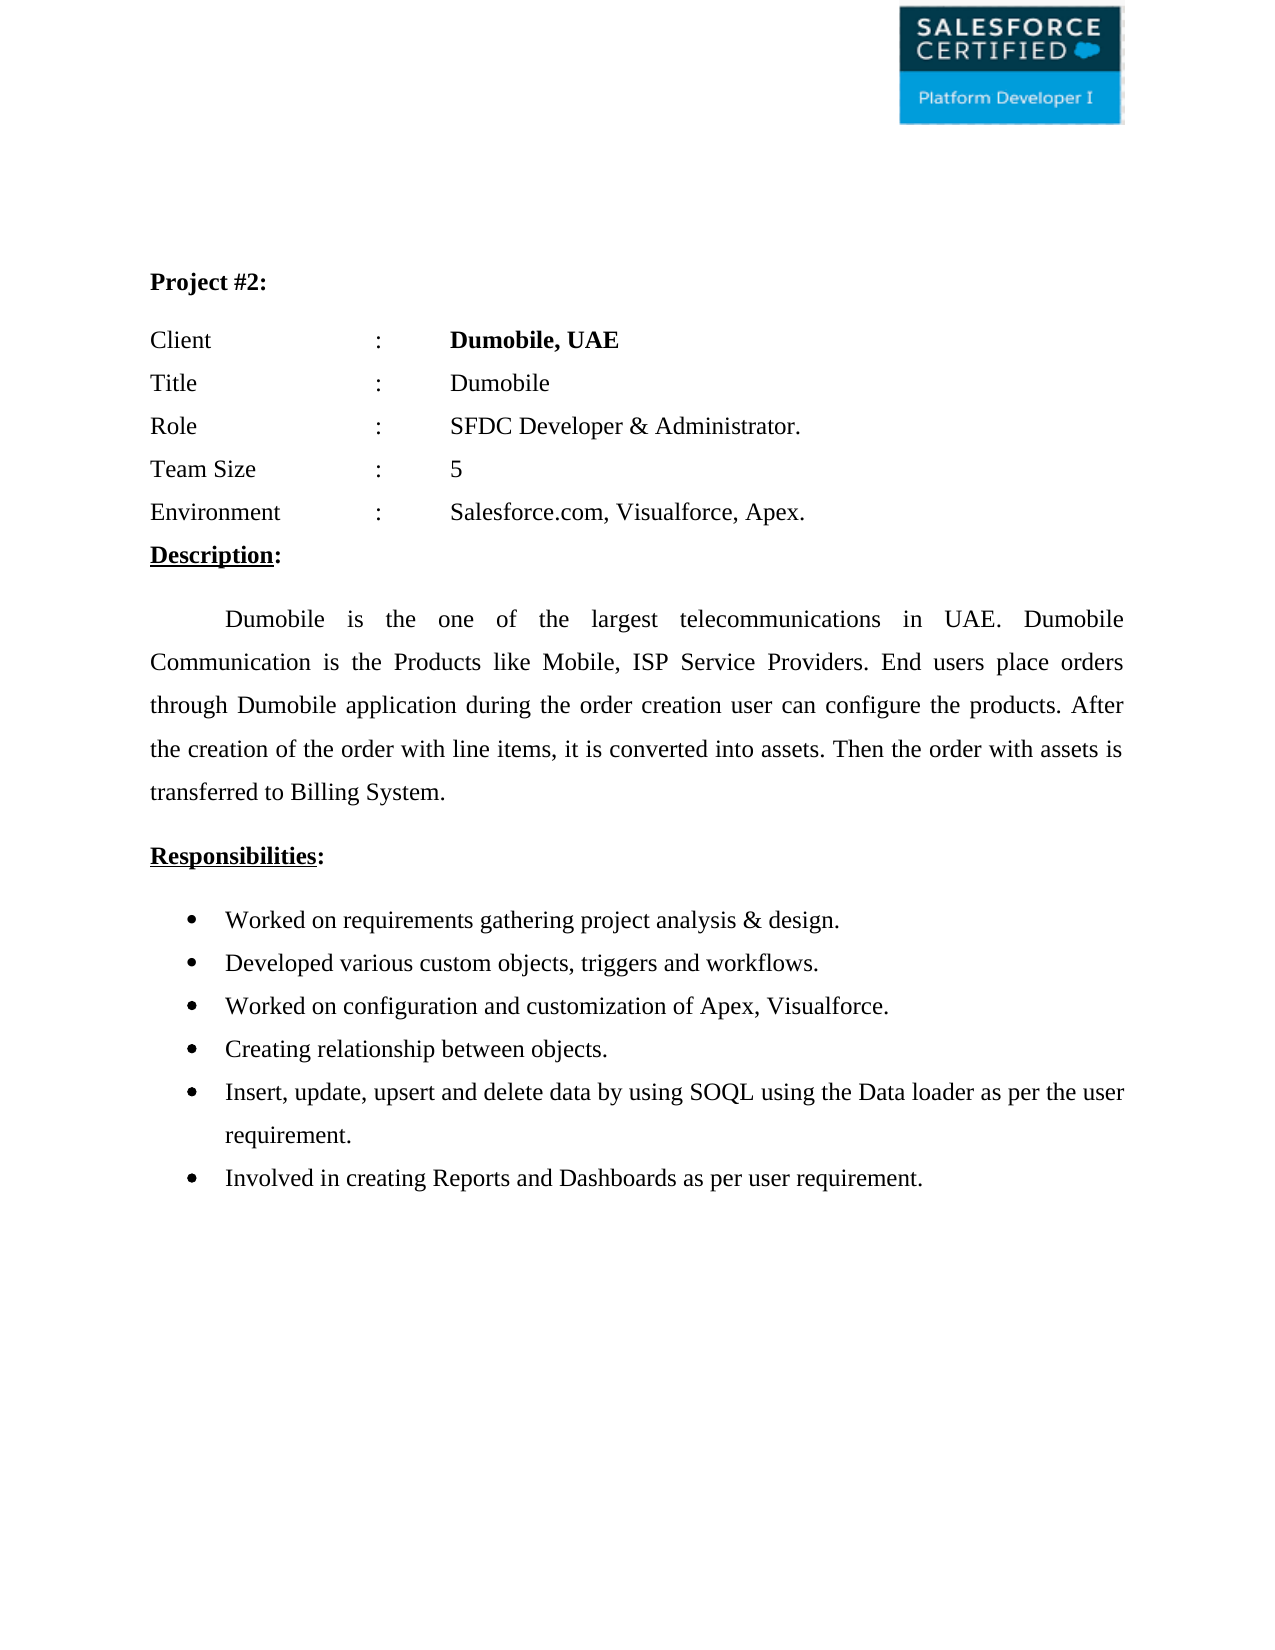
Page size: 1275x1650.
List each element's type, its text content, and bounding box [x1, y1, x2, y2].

list Worked on requirements gathering project analysis & design. [187, 905, 1125, 933]
list Worked on configuration and customization of Apex, Visualforce. [187, 991, 1125, 1020]
text Dumobile is the one of the largest telecommunications in UAE. Dumobile Communication is the Products like Mobile, ISP Service Providers. End users place orders through Dumobile application during the order creation user can configure the products. After the creation of the order with line items, it is converted into assets. Then the order with assets is transferred to Billing System. [150, 604, 1125, 806]
text Client : Dumobile, UAE [150, 325, 1125, 353]
list Developed various custom objects, triggers and workflows. [187, 948, 1125, 977]
picture [899, 0, 1125, 125]
text Responsibilities: [150, 841, 1125, 869]
list Insert, update, upsert and delete data by using SOQL using the Data loader as per the user requirement. [187, 1077, 1125, 1149]
text Project #2: [150, 267, 1125, 296]
list Involved in creating Reports and Dashboards as per user requirement. [187, 1163, 1125, 1192]
text Environment : Salesforce.com, Visualforce, Apex. [150, 497, 1125, 526]
text Team Size : 5 [150, 454, 1125, 483]
text Title : Dumobile [150, 368, 1125, 397]
list Creating relationship between objects. [187, 1034, 1125, 1063]
text Description: [150, 540, 1125, 569]
text Role : SFDC Developer & Administrator. [150, 411, 1125, 440]
